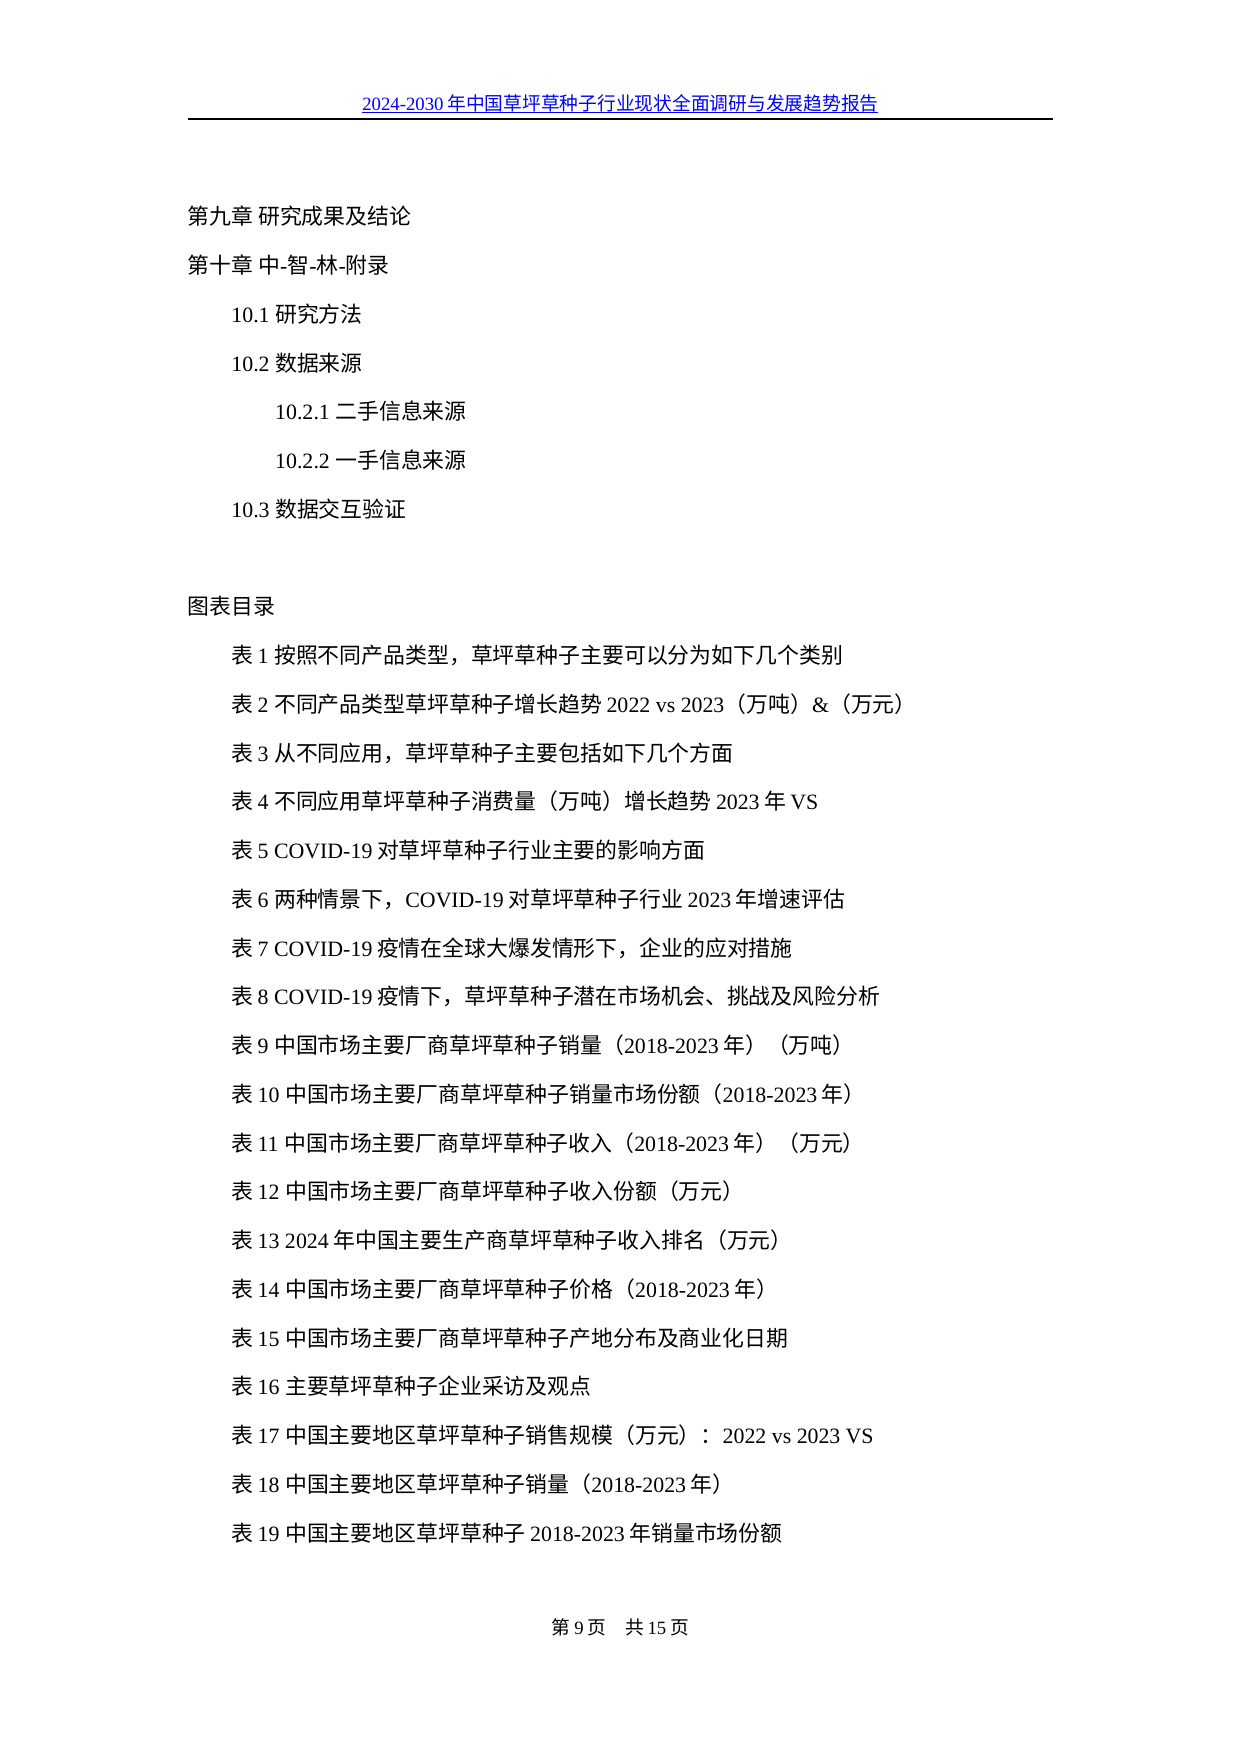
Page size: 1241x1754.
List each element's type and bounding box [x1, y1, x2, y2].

text [187, 150, 1053, 1548]
